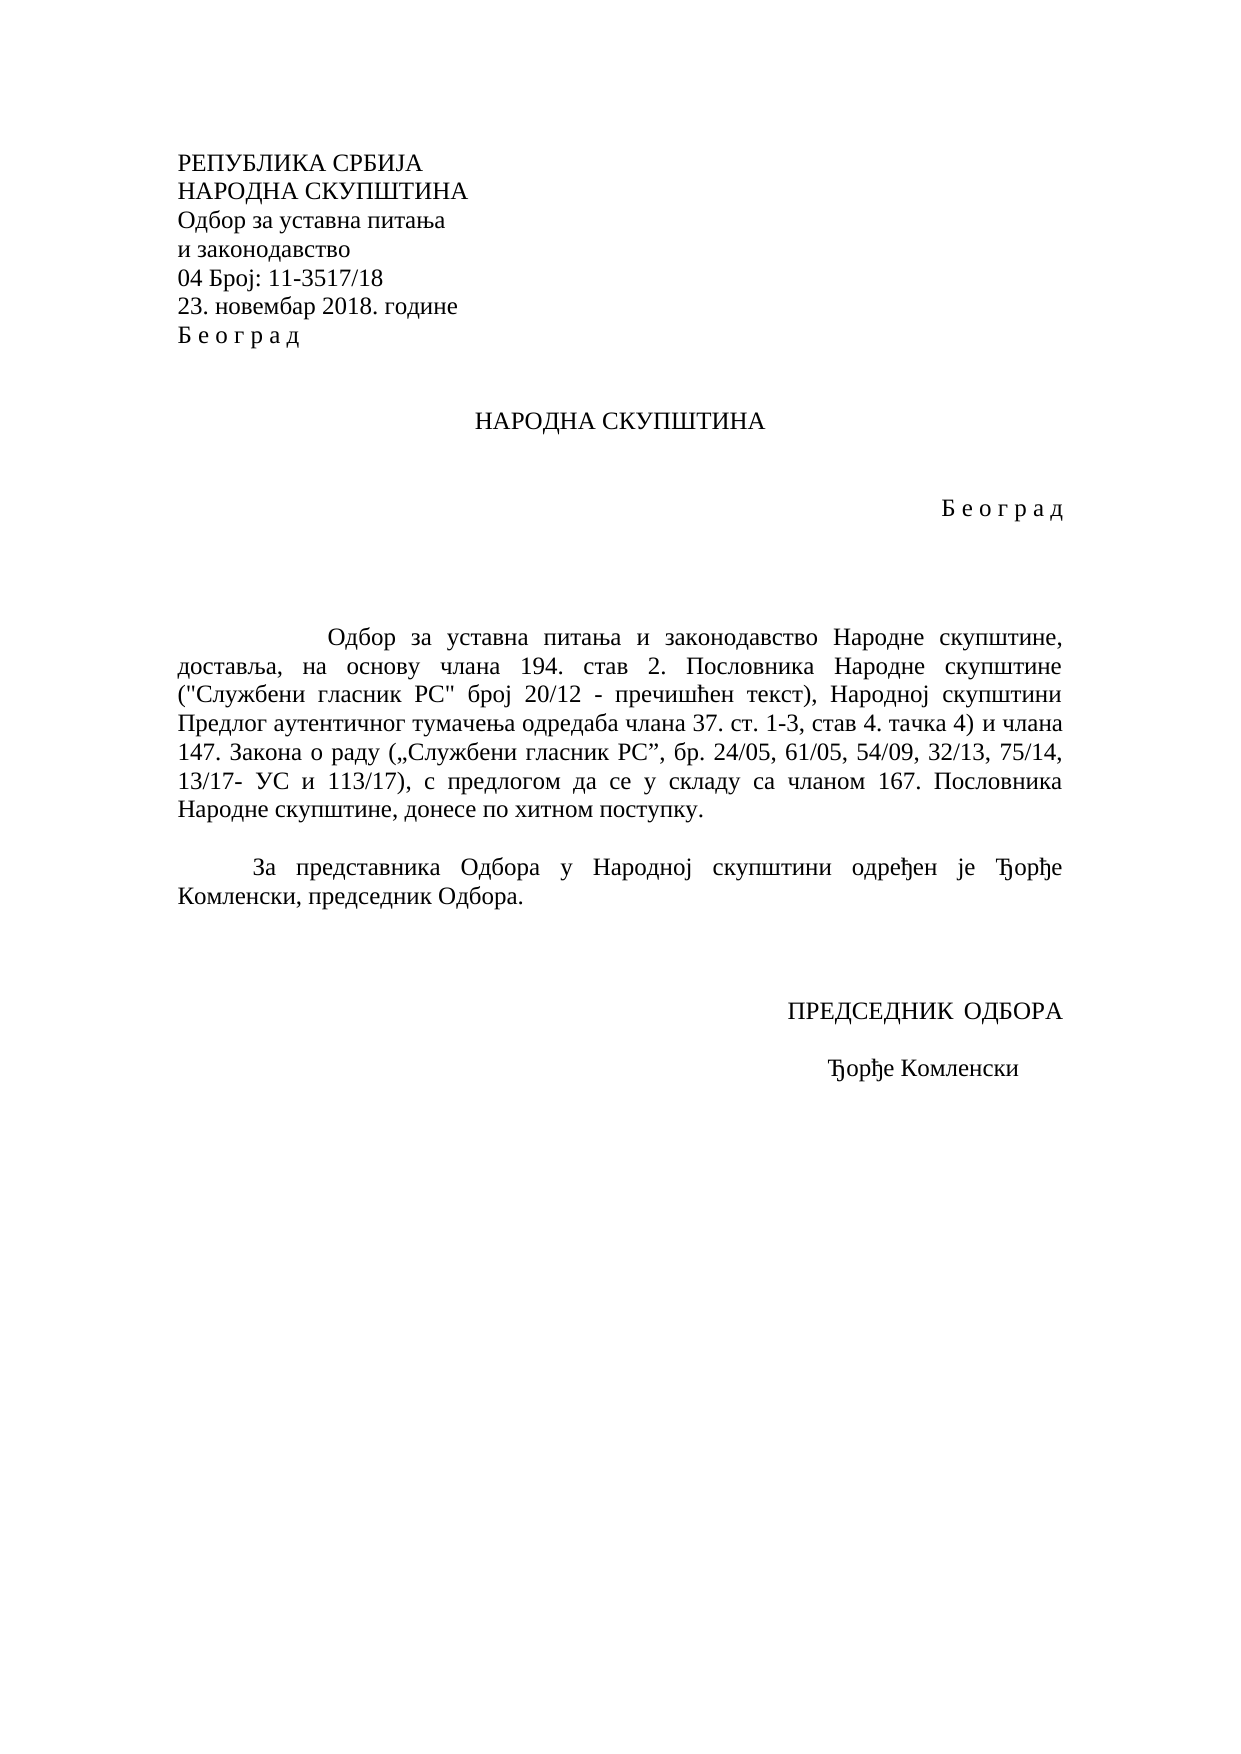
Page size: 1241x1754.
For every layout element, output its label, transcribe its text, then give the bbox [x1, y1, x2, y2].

text Б е о г р а д [177, 320, 1063, 349]
text ПРЕДСЕДНИК ОДБОРА [177, 996, 1063, 1053]
text РЕПУБЛИКА СРБИЈА [177, 148, 1063, 176]
text Б е о г р а д [177, 493, 1063, 521]
text Одбор за уставна питања [177, 205, 1063, 234]
text НАРОДНА СКУПШТИНА [177, 406, 1063, 435]
text и законодавство [177, 234, 1063, 263]
text 23. новембар 2018. године [177, 291, 1063, 320]
text НАРОДНА СКУПШТИНА [177, 176, 1063, 205]
text За представника Одбора у Народној скупштини одређен је Ђорђе Комленски, председник Одбора. [177, 852, 1063, 909]
text Одбор за уставна питања и законодавство Народне скупштине, доставља, на основу члана 194. став 2. Пословника Народне скупштине ("Службени гласник РС" број 20/12 - пречишћен текст), Народној скупштини Предлог аутентичног тумачења одредаба члана 37. ст. 1-3, став 4. тачка 4) и члана 147. Закона о раду („Службени гласник РС”, бр. 24/05, 61/05, 54/09, 32/13, 75/14, 13/17- УС и 113/17), с предлогом да се у складу са чланом 167. Пословника Народне скупштине, донесе по хитном поступку. [177, 622, 1063, 823]
text Ђорђе Комленски [177, 1053, 1063, 1082]
text 04 Број: 11-3517/18 [177, 263, 1063, 291]
